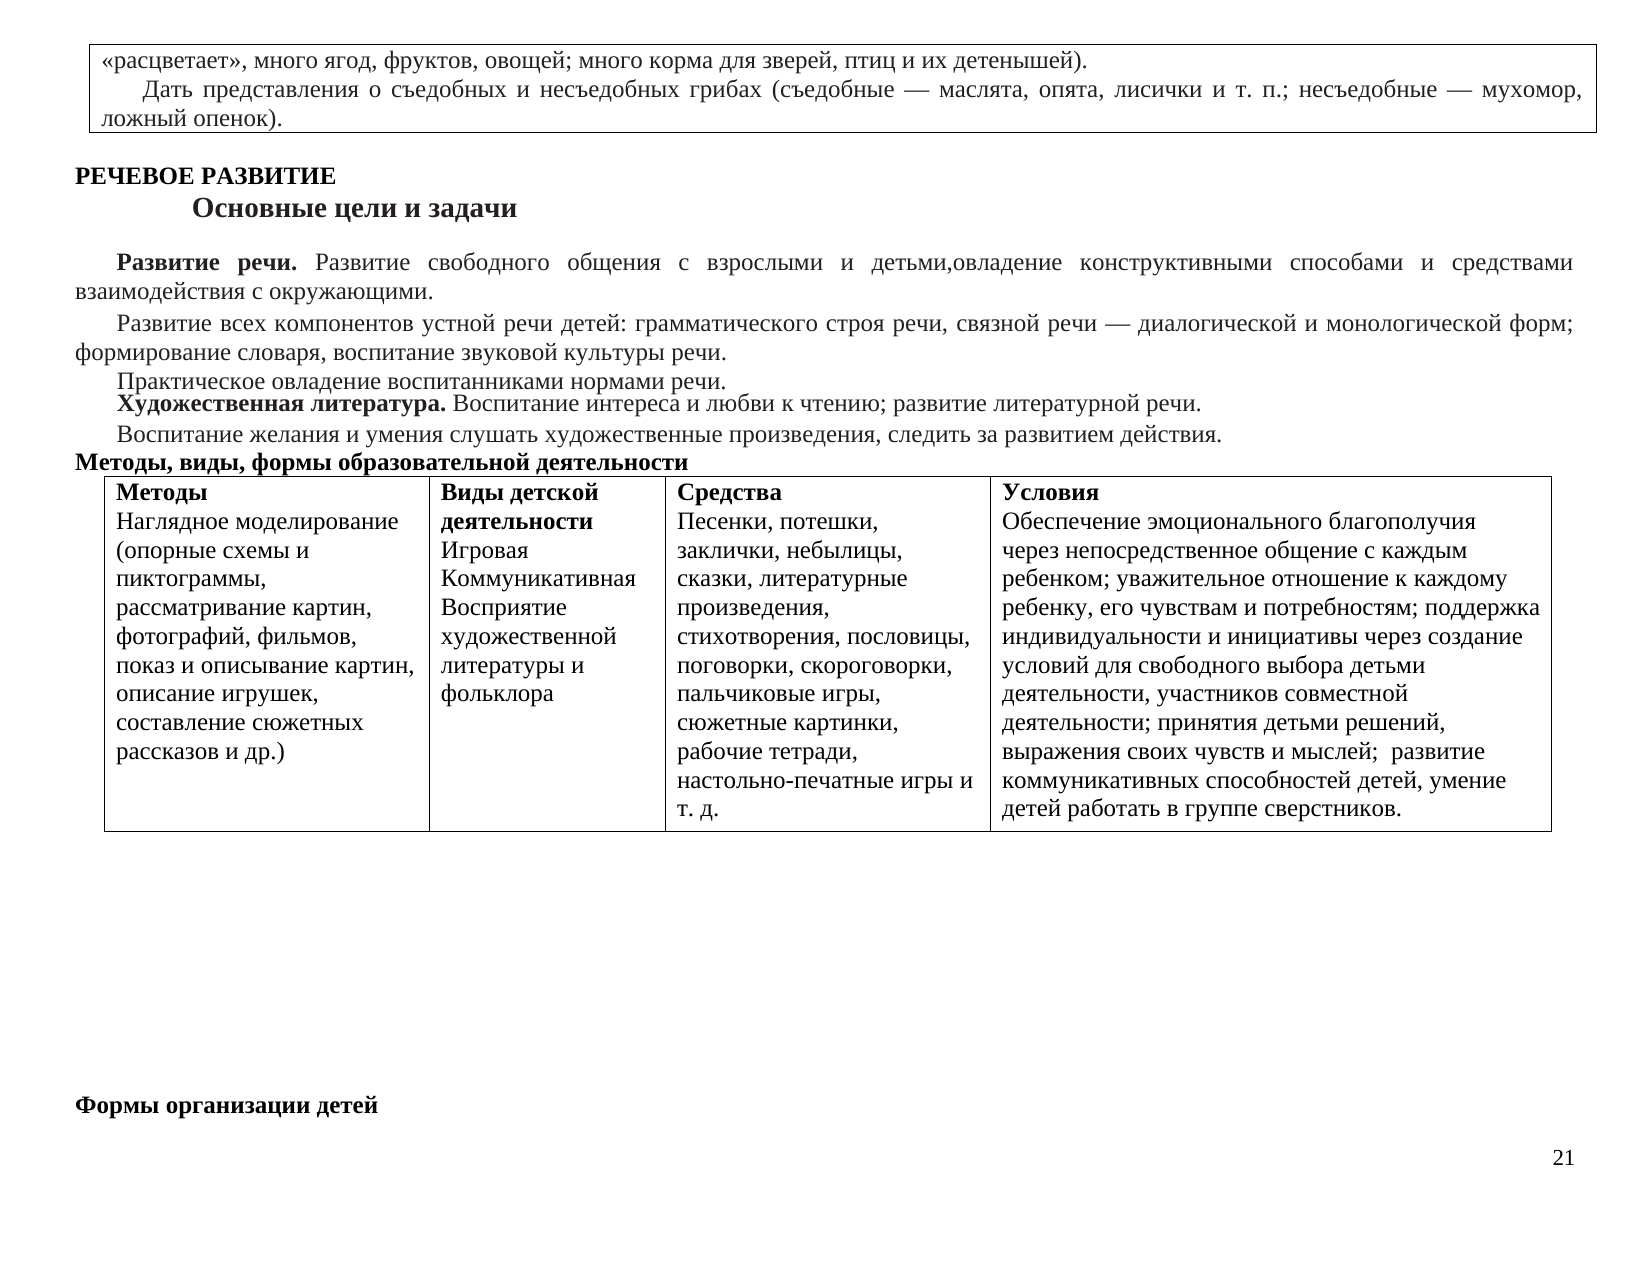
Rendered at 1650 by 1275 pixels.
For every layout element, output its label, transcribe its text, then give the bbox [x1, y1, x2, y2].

text Художественная литература. Воспитание интереса и любви к чтению; развитие литературной речи. [117, 394, 1575, 416]
text Формы организации детей [75, 1091, 1575, 1119]
table_header Средства Песенки, потешки, заклички, небылицы, сказки, литературные произведения, стихотворения, пословицы, поговорки, скороговорки, пальчиковые игры, сюжетные картинки, рабочие тетради, настольно-печатные игры и т. д. [666, 477, 990, 831]
text Развитие всех компонентов устной речи детей: грамматического строя речи, связной речи — диалогической и монологической форм; формирование словаря, воспитание звуковой культуры речи. [75, 308, 1575, 366]
text Воспитание желания и умения слушать художественные произведения, следить за развитием действия. [75, 419, 1575, 447]
table_header Условия Обеспечение эмоционального благополучия через непосредственное общение с каждым ребенком; уважительное отношение к каждому ребенку, его чувствам и потребностям; поддержка индивидуальности и инициативы через создание условий для свободного выбора детьми деятельности, участников совместной деятельности; принятия детьми решений, выражения своих чувств и мыслей; развитие коммуникативных способностей детей, умение детей работать в группе сверстников. [991, 477, 1551, 831]
text Развитие речи. Развитие свободного общения с взрослыми и детьми,овладение конструктивными способами и средствами взаимодействия с окружающими. [75, 247, 1575, 304]
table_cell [90, 45, 1596, 132]
text РЕЧЕВОЕ РАЗВИТИЕ [75, 161, 1575, 190]
table_header Методы Наглядное моделирование (опорные схемы и пиктограммы, рассматривание картин, фотографий, фильмов, показ и описывание картин, описание игрушек, составление сюжетных рассказов и др.) [105, 477, 429, 831]
text Методы, виды, формы образовательной деятельности [75, 447, 1575, 476]
table_header Виды детской деятельности Игровая Коммуникативная Восприятие художественной литературы и фольклора [430, 477, 665, 831]
text Практическое овладение воспитанниками нормами речи. [117, 373, 1575, 394]
text Основные цели и задачи [192, 190, 1167, 224]
